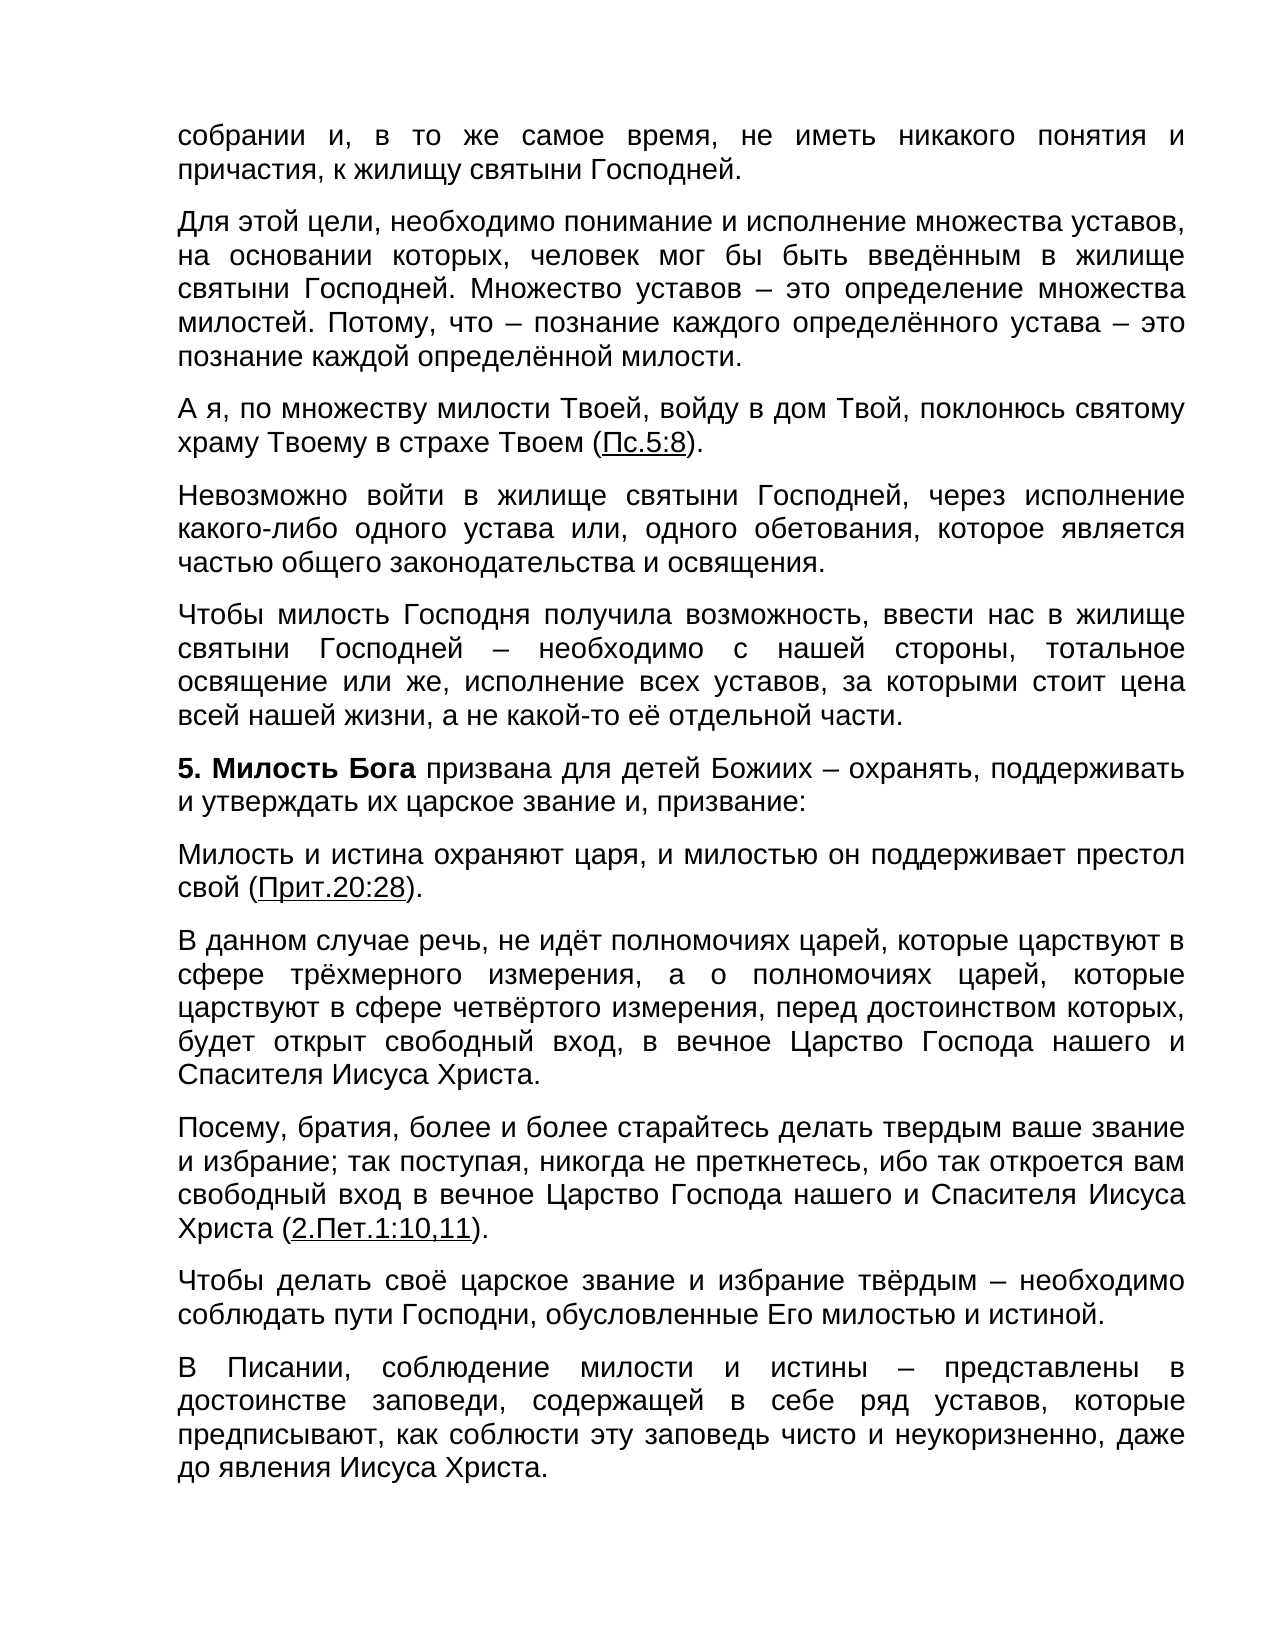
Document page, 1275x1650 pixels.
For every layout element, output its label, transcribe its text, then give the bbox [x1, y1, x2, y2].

text В Писании, соблюдение милости и истины – представлены в достоинстве заповеди, содержащей в себе ряд уставов, которые предписывают, как соблюсти эту заповедь чисто и неукоризненно, даже до явления Иисуса Христа. [177, 1349, 1186, 1484]
text Для этой цели, необходимо понимание и исполнение множества уставов, на основании которых, человек мог бы быть введённым в жилище святыни Господней. Множество уставов – это определение множества милостей. Потому, что – познание каждого определённого устава – это познание каждой определённой милости. [177, 204, 1186, 372]
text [177, 118, 1186, 185]
text Невозможно войти в жилище святыни Господней, через исполнение какого-либо одного устава или, одного обетования, которое является частью общего законодательства и освящения. [177, 477, 1186, 578]
text Милость и истина охраняют царя, и милостью он поддерживает престол свой (Прит.20:28). [177, 837, 1186, 904]
text А я, по множеству милости Твоей, войду в дом Твой, поклонюсь святому храму Твоему в страхе Твоем (Пс.5:8). [177, 391, 1186, 458]
text Чтобы делать своё царское звание и избрание твёрдым – необходимо соблюдать пути Господни, обусловленные Его милостью и истиной. [177, 1263, 1186, 1330]
text 5. Милость Бога призвана для детей Божиих – охранять, поддерживать и утверждать их царское звание и, призвание: [177, 751, 1186, 818]
text В данном случае речь, не идёт полномочиях царей, которые царствуют в сфере трёхмерного измерения, а о полномочиях царей, которые царствуют в сфере четвёртого измерения, перед достоинством которых, будет открыт свободный вход, в вечное Царство Господа нашего и Спасителя Иисуса Христа. [177, 923, 1186, 1091]
text Чтобы милость Господня получила возможность, ввести нас в жилище святыни Господней – необходимо с нашей стороны, тотальное освящение или же, исполнение всех уставов, за которыми стоит цена всей нашей жизни, а не какой-то её отдельной части. [177, 597, 1186, 731]
text Посему, братия, более и более старайтесь делать твердым ваше звание и избрание; так поступая, никогда не преткнетесь, ибо так откроется вам свободный вход в вечное Царство Господа нашего и Спасителя Иисуса Христа (2.Пет.1:10,11). [177, 1110, 1186, 1244]
